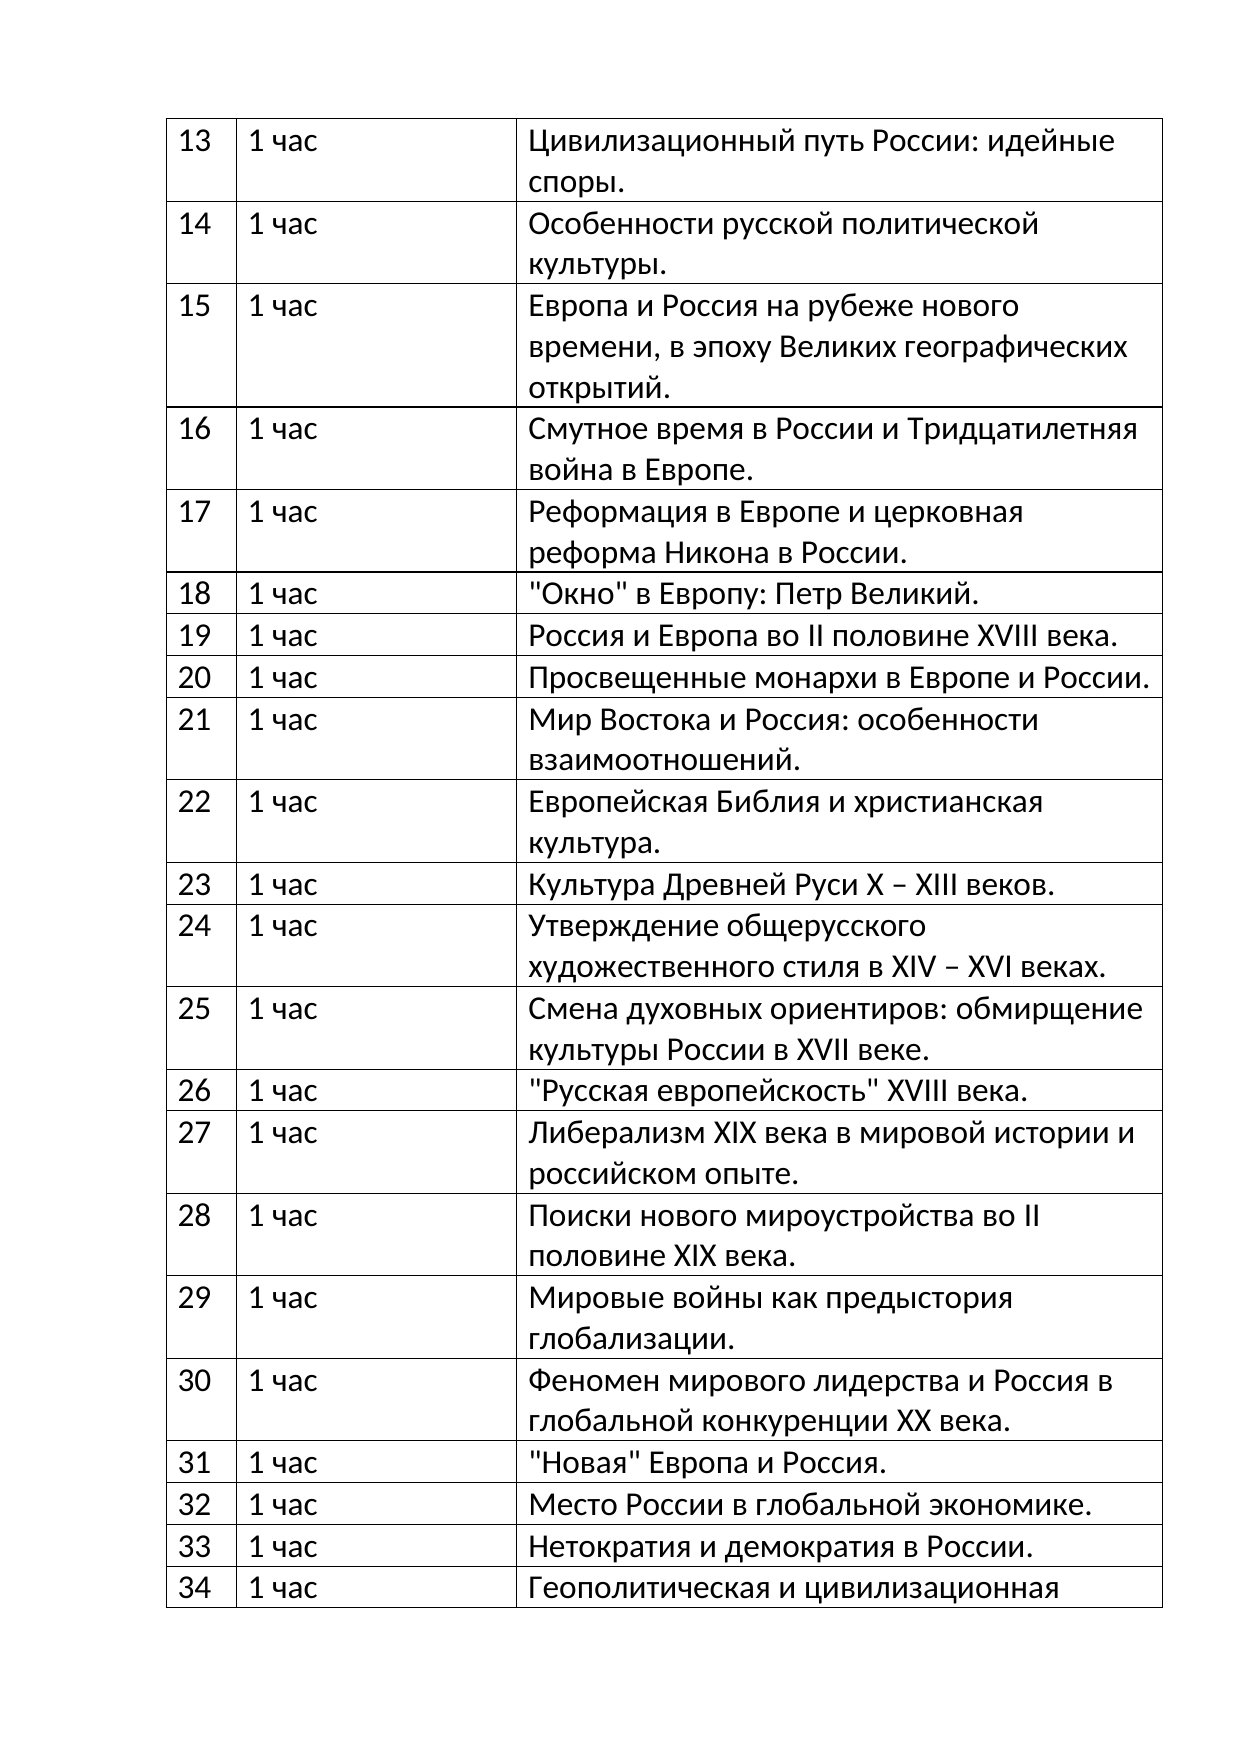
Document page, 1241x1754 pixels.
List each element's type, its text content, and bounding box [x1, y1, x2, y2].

table_cell Культура Древней Руси X – XIII веков. [517, 863, 1162, 903]
table_cell 1 час [237, 202, 516, 283]
table_cell 1 час [237, 1194, 516, 1275]
table_cell 33 [167, 1525, 236, 1566]
table_cell 1 час [237, 863, 516, 903]
table_cell 29 [167, 1276, 236, 1358]
table_cell 16 [167, 408, 236, 489]
table_cell 30 [167, 1359, 236, 1440]
table_cell 19 [167, 614, 236, 655]
table_cell 1 час [237, 408, 516, 489]
table_cell 1 час [237, 780, 516, 862]
table_cell 28 [167, 1194, 236, 1275]
table_cell Европа и Россия на рубеже нового времени, в эпоху Великих географических открытий. [517, 284, 1162, 406]
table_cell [517, 1567, 1162, 1607]
table_cell 1 час [237, 1070, 516, 1110]
table_cell Россия и Европа во II половине XVIII века. [517, 614, 1162, 655]
table_cell Феномен мирового лидерства и Россия в глобальной конкуренции XX века. [517, 1359, 1162, 1440]
table_cell 25 [167, 987, 236, 1068]
table_cell 31 [167, 1441, 236, 1482]
table_cell Нетократия и демократия в России. [517, 1525, 1162, 1566]
table_cell 1 час [237, 1567, 516, 1607]
table_cell 1 час [237, 1525, 516, 1566]
table_cell Мировые войны как предыстория глобализации. [517, 1276, 1162, 1358]
table_cell 21 [167, 698, 236, 779]
table_cell Смутное время в России и Тридцатилетняя война в Европе. [517, 408, 1162, 489]
table_cell 32 [167, 1483, 236, 1524]
table_cell "Русская европейскость" XVIII века. [517, 1070, 1162, 1110]
table_cell 13 [167, 119, 236, 201]
table_cell 20 [167, 656, 236, 697]
table_cell Смена духовных ориентиров: обмирщение культуры России в XVII веке. [517, 987, 1162, 1068]
table_cell 1 час [237, 614, 516, 655]
table_cell 1 час [237, 1483, 516, 1524]
table_cell 1 час [237, 490, 516, 571]
table_cell 1 час [237, 656, 516, 697]
table_cell 14 [167, 202, 236, 283]
table_cell 24 [167, 905, 236, 986]
table_cell Особенности русской политической культуры. [517, 202, 1162, 283]
table_cell 26 [167, 1070, 236, 1110]
table_cell Место России в глобальной экономике. [517, 1483, 1162, 1524]
table_cell 1 час [237, 119, 516, 201]
table_cell 23 [167, 863, 236, 903]
table_cell 1 час [237, 698, 516, 779]
table_cell Утверждение общерусского художественного стиля в XIV – XVI веках. [517, 905, 1162, 986]
table_cell "Новая" Европа и Россия. [517, 1441, 1162, 1482]
table_cell 1 час [237, 284, 516, 406]
table_cell 1 час [237, 573, 516, 613]
table_cell 1 час [237, 1276, 516, 1358]
table_cell 27 [167, 1111, 236, 1193]
table_cell 1 час [237, 1441, 516, 1482]
table_cell 22 [167, 780, 236, 862]
table_cell Просвещенные монархи в Европе и России. [517, 656, 1162, 697]
table_cell 1 час [237, 987, 516, 1068]
table_cell 15 [167, 284, 236, 406]
table_cell Либерализм XIX века в мировой истории и российском опыте. [517, 1111, 1162, 1193]
table_cell 1 час [237, 905, 516, 986]
table_cell 1 час [237, 1111, 516, 1193]
table_cell Цивилизационный путь России: идейные споры. [517, 119, 1162, 201]
table_cell 1 час [237, 1359, 516, 1440]
table_cell 34 [167, 1567, 236, 1607]
table_cell 18 [167, 573, 236, 613]
table_cell 17 [167, 490, 236, 571]
table_cell "Окно" в Европу: Петр Великий. [517, 573, 1162, 613]
table_cell Поиски нового мироустройства во II половине XIX века. [517, 1194, 1162, 1275]
table_cell Реформация в Европе и церковная реформа Никона в России. [517, 490, 1162, 571]
table_cell Мир Востока и Россия: особенности взаимоотношений. [517, 698, 1162, 779]
table_cell Европейская Библия и христианская культура. [517, 780, 1162, 862]
